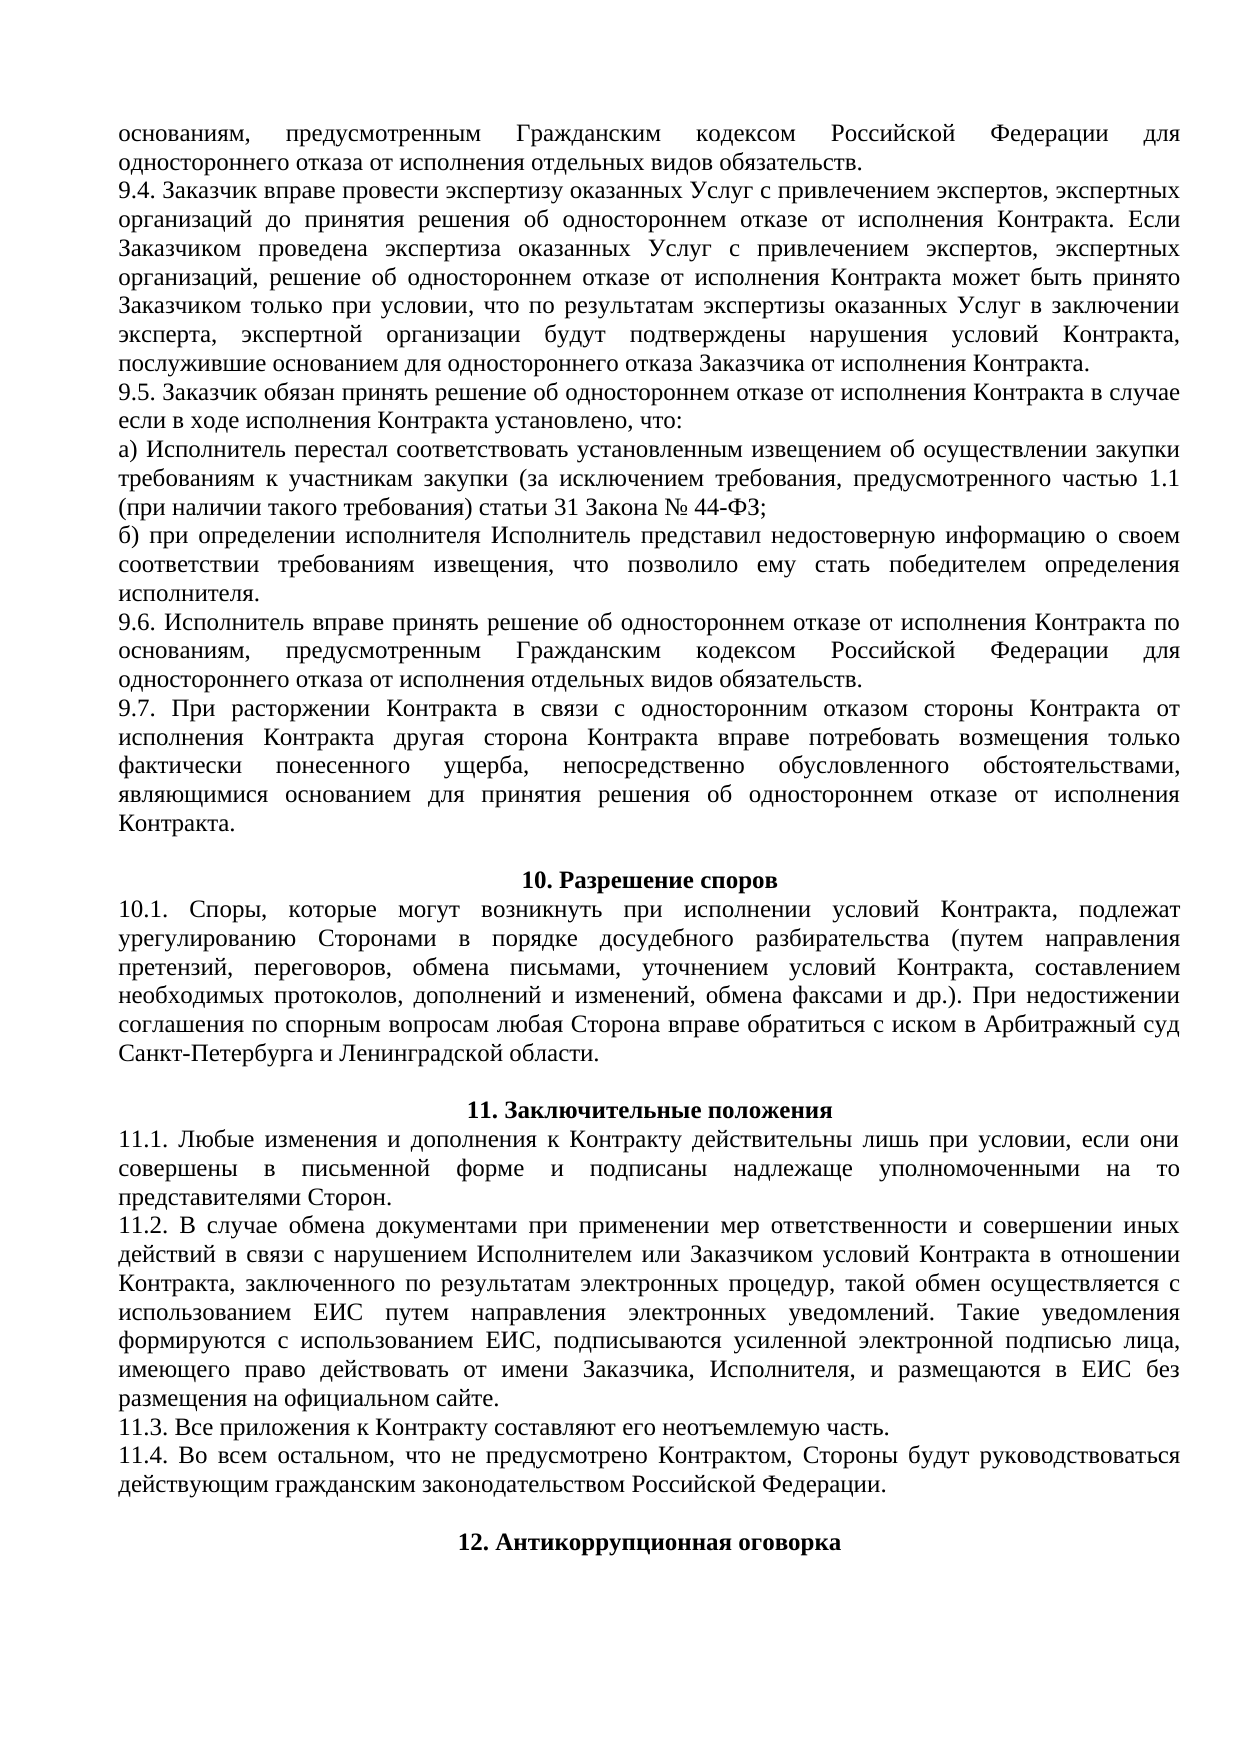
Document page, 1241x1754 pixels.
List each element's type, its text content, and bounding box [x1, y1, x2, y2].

text 9.5. Заказчик обязан принять решение об одностороннем отказе от исполнения Контракта в случае если в ходе исполнения Контракта установлено, что: [118, 377, 1181, 434]
text 12. Антикоррупционная оговорка [118, 1527, 1181, 1556]
text 9.6. Исполнитель вправе принять решение об одностороннем отказе от исполнения Контракта по основаниям, предусмотренным Гражданским кодексом Российской Федерации для одностороннего отказа от исполнения отдельных видов обязательств. [118, 607, 1181, 693]
text 11.3. Все приложения к Контракту составляют его неотъемлемую часть. [118, 1412, 1181, 1441]
text б) при определении исполнителя Исполнитель представил недостоверную информацию о своем соответствии требованиям извещения, что позволило ему стать победителем определения исполнителя. [118, 521, 1181, 607]
text 11.1. Любые изменения и дополнения к Контракту действительны лишь при условии, если они совершены в письменной форме и подписаны надлежаще уполномоченными на то представителями Сторон. [118, 1124, 1181, 1211]
text 10. Разрешение споров [118, 866, 1181, 894]
text а) Исполнитель перестал соответствовать установленным извещением об осуществлении закупки требованиям к участникам закупки (за исключением требования, предусмотренного частью 1.1 (при наличии такого требования) статьи 31 Закона № 44-ФЗ; [118, 434, 1181, 521]
text 11. Заключительные положения [118, 1096, 1181, 1124]
text 9.4. Заказчик вправе провести экспертизу оказанных Услуг с привлечением экспертов, экспертных организаций до принятия решения об одностороннем отказе от исполнения Контракта. Если Заказчиком проведена экспертиза оказанных Услуг с привлечением экспертов, экспертных организаций, решение об одностороннем отказе от исполнения Контракта может быть принято Заказчиком только при условии, что по результатам экспертизы оказанных Услуг в заключении эксперта, экспертной организации будут подтверждены нарушения условий Контракта, послужившие основанием для одностороннего отказа Заказчика от исполнения Контракта. [118, 176, 1181, 377]
text 9.7. При расторжении Контракта в связи с односторонним отказом стороны Контракта от исполнения Контракта другая сторона Контракта вправе потребовать возмещения только фактически понесенного ущерба, непосредственно обусловленного обстоятельствами, являющимися основанием для принятия решения об одностороннем отказе от исполнения Контракта. [118, 693, 1181, 837]
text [118, 118, 1181, 176]
text 11.4. Во всем остальном, что не предусмотрено Контрактом, Стороны будут руководствоваться действующим гражданским законодательством Российской Федерации. [118, 1441, 1181, 1498]
text 10.1. Споры, которые могут возникнуть при исполнении условий Контракта, подлежат урегулированию Сторонами в порядке досудебного разбирательства (путем направления претензий, переговоров, обмена письмами, уточнением условий Контракта, составлением необходимых протоколов, дополнений и изменений, обмена факсами и др.). При недостижении соглашения по спорным вопросам любая Сторона вправе обратиться с иском в Арбитражный суд Санкт-Петербурга и Ленинградской области. [118, 894, 1181, 1067]
text 11.2. В случае обмена документами при применении мер ответственности и совершении иных действий в связи с нарушением Исполнителем или Заказчиком условий Контракта в отношении Контракта, заключенного по результатам электронных процедур, такой обмен осуществляется с использованием ЕИС путем направления электронных уведомлений. Такие уведомления формируются с использованием ЕИС, подписываются усиленной электронной подписью лица, имеющего право действовать от имени Заказчика, Исполнителя, и размещаются в ЕИС без размещения на официальном сайте. [118, 1211, 1181, 1412]
